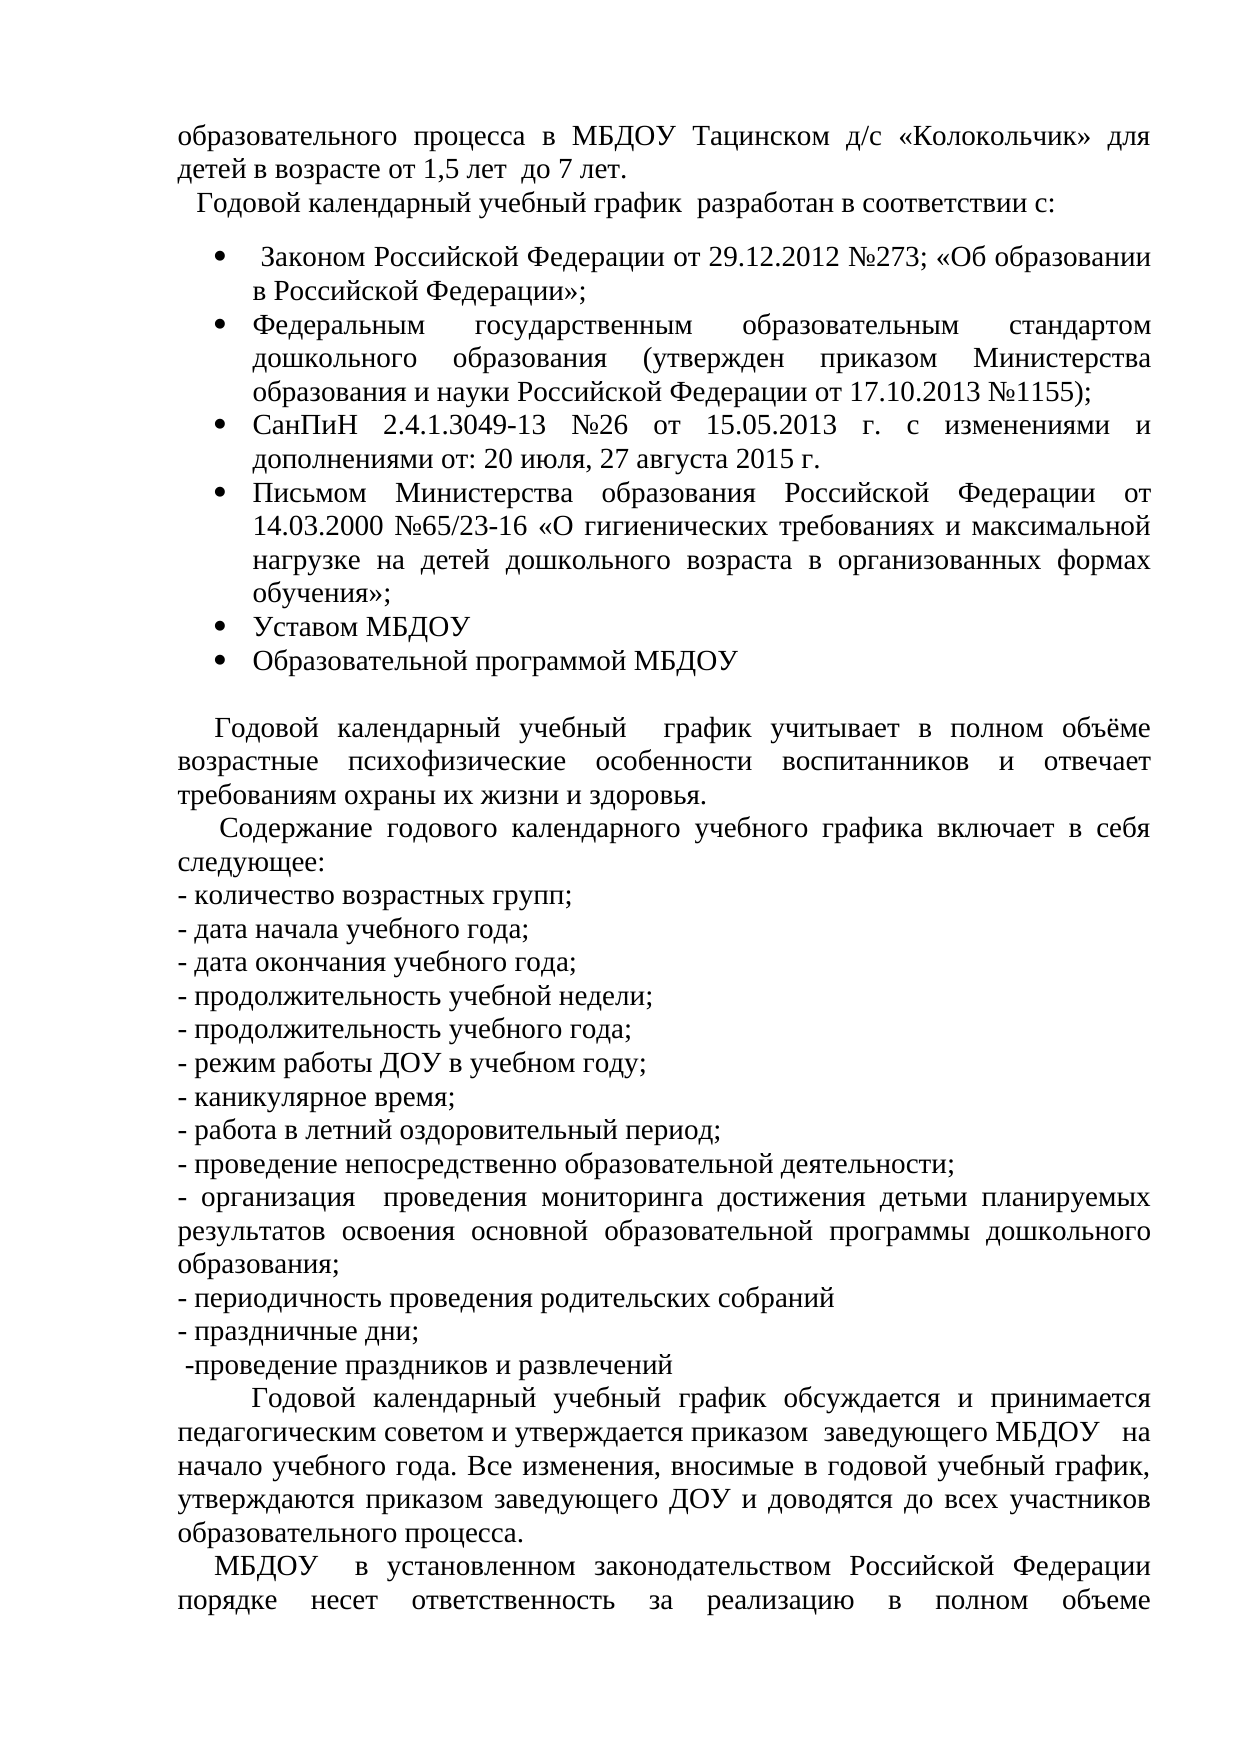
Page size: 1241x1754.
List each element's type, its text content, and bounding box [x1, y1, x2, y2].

text - режим работы ДОУ в учебном году; [177, 1045, 1152, 1079]
list Уставом МБДОУ [215, 609, 1152, 643]
list Образовательной программой МБДОУ [215, 643, 1152, 676]
list Федеральным государственным образовательным стандартом дошкольного образования (утвержден приказом Министерства образования и науки Российской Федерации от 17.10.2013 №1155); [215, 307, 1152, 407]
text - организация проведения мониторинга достижения детьми планируемых результатов освоения основной образовательной программы дошкольного образования; [177, 1179, 1152, 1280]
text Годовой календарный учебный график обсуждается и принимается педагогическим советом и утверждается приказом заведующего МБДОУ на начало учебного года. Все изменения, вносимые в годовой учебный график, утверждаются приказом заведующего ДОУ и доводятся до всех участников образовательного процесса. [177, 1381, 1152, 1548]
text - работа в летний оздоровительный период; [177, 1112, 1152, 1146]
text - продолжительность учебного года; [177, 1012, 1152, 1045]
text - продолжительность учебной недели; [177, 978, 1152, 1012]
text - каникулярное время; [177, 1079, 1152, 1112]
text - проведение непосредственно образовательной деятельности; [177, 1146, 1152, 1179]
text - дата начала учебного года; [177, 911, 1152, 944]
text Годовой календарный учебный график разработан в соответствии с: [177, 185, 1152, 219]
list Письмом Министерства образования Российской Федерации от 14.03.2000 №65/23-16 «О гигиенических требованиях и максимальной нагрузке на детей дошкольного возраста в организованных формах обучения»; [215, 475, 1152, 609]
text Содержание годового календарного учебного графика включает в себя следующее: [177, 810, 1152, 877]
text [177, 1548, 1152, 1615]
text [177, 118, 1152, 185]
text -проведение праздников и развлечений [177, 1347, 1152, 1381]
list Законом Российской Федерации от 29.12.2012 №273; «Об образовании в Российской Федерации»; [215, 239, 1152, 307]
text - дата окончания учебного года; [177, 944, 1152, 978]
text - периодичность проведения родительских собраний [177, 1280, 1152, 1313]
text - праздничные дни; [177, 1313, 1152, 1347]
text Годовой календарный учебный график учитывает в полном объёме возрастные психофизические особенности воспитанников и отвечает требованиям охраны их жизни и здоровья. [177, 710, 1152, 810]
list СанПиН 2.4.1.3049-13 №26 от 15.05.2013 г. с изменениями и дополнениями от: 20 июля, 27 августа . [215, 407, 1152, 475]
text - количество возрастных групп; [177, 877, 1152, 911]
